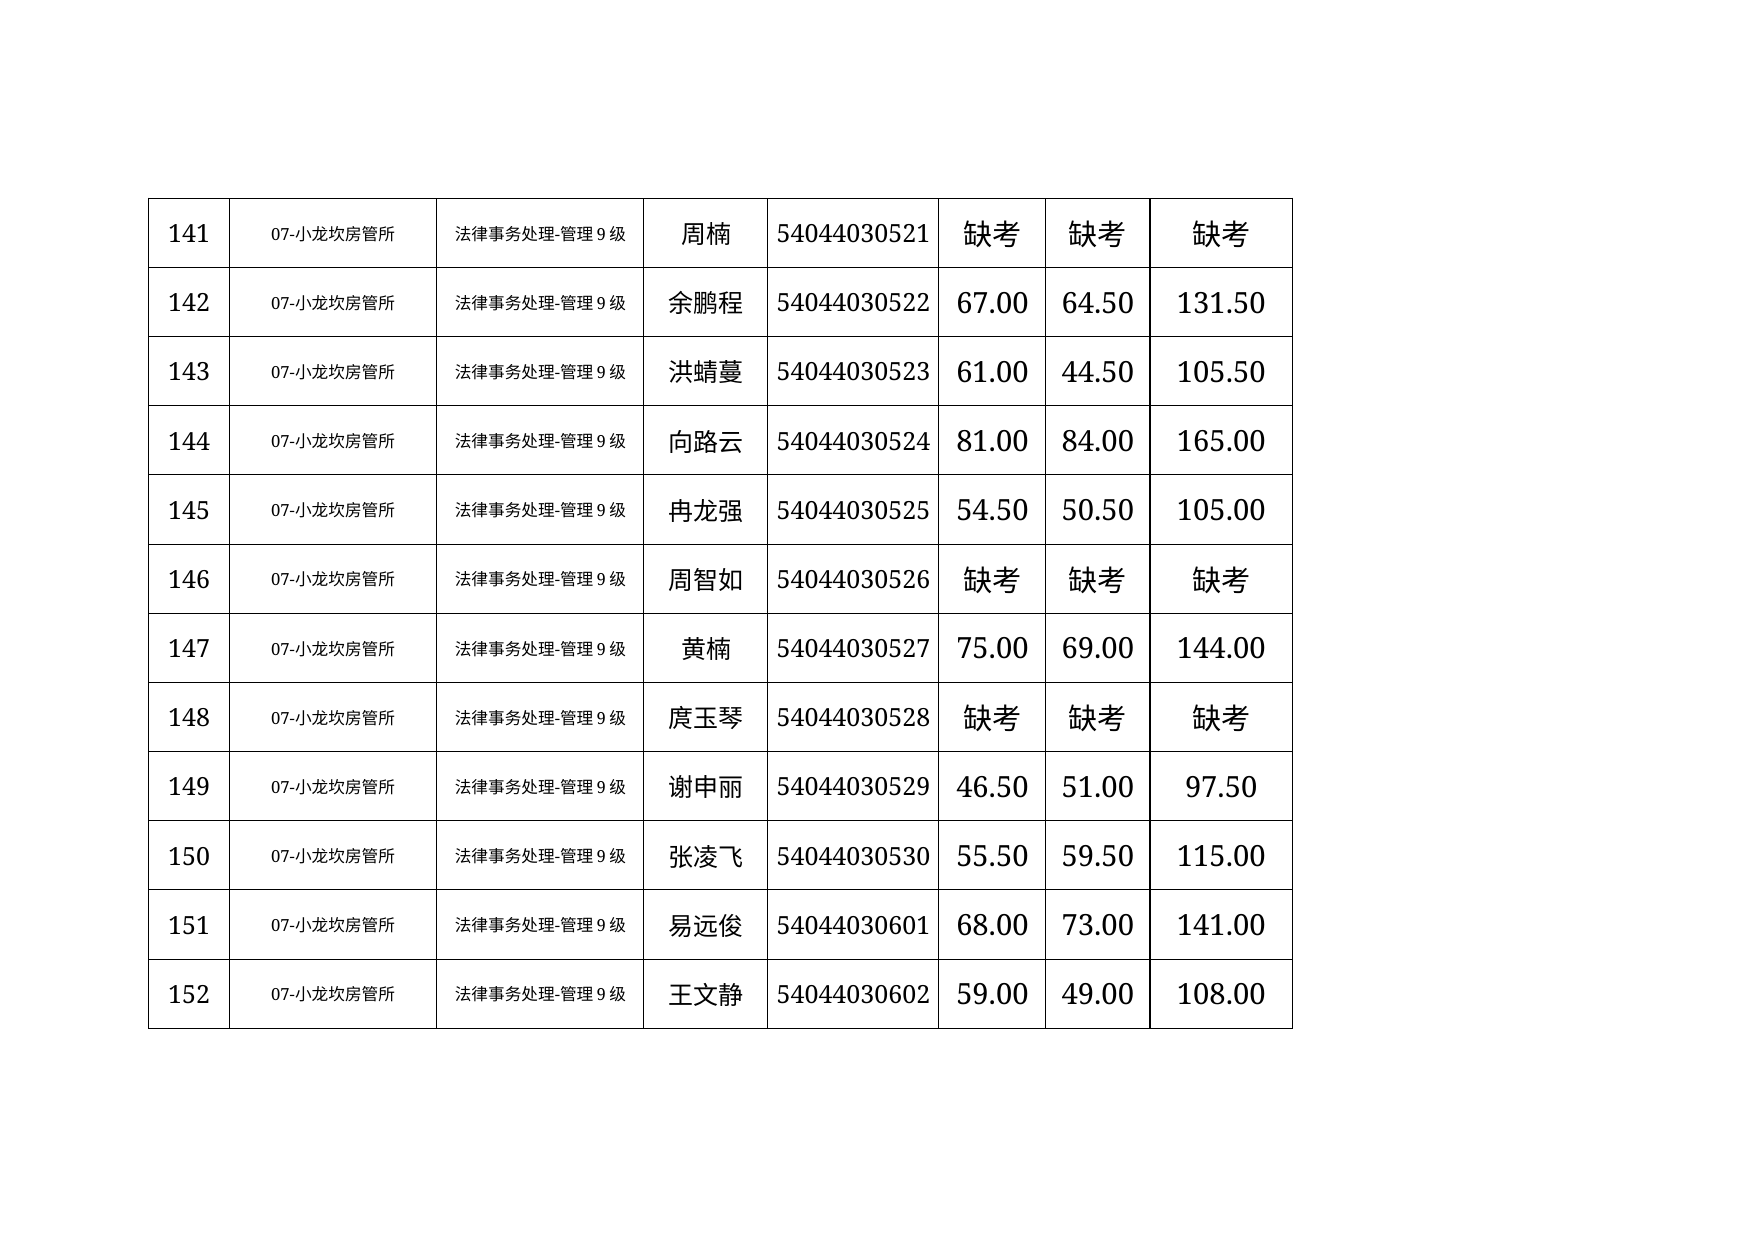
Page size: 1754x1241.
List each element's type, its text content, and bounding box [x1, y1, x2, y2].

table_cell 07-小龙坎房管所 [230, 475, 436, 543]
table_cell 07-小龙坎房管所 [230, 890, 436, 958]
table_cell 115.00 [1151, 821, 1292, 889]
table_cell 07-小龙坎房管所 [230, 960, 436, 1028]
table_cell 缺考 [939, 199, 1045, 267]
table_cell 54044030527 [768, 614, 938, 682]
table_cell 54044030524 [768, 406, 938, 474]
table_cell 151 [149, 890, 229, 958]
table_cell 54044030529 [768, 752, 938, 820]
table_cell 54.50 [939, 475, 1045, 543]
table_cell 55.50 [939, 821, 1045, 889]
table_cell 洪蜻蔓 [644, 337, 767, 405]
table_cell 165.00 [1151, 406, 1292, 474]
table_cell 105.00 [1151, 475, 1292, 543]
table_cell 07-小龙坎房管所 [230, 683, 436, 751]
table_cell 143 [149, 337, 229, 405]
table_cell 54044030522 [768, 268, 938, 336]
table_cell 法律事务处理-管理9级 [437, 890, 643, 958]
table_cell 75.00 [939, 614, 1045, 682]
table_cell 141 [149, 199, 229, 267]
table_cell 81.00 [939, 406, 1045, 474]
table_cell 59.50 [1046, 821, 1149, 889]
table_cell 周智如 [644, 545, 767, 613]
table_cell 54044030601 [768, 890, 938, 958]
table_cell 法律事务处理-管理9级 [437, 960, 643, 1028]
table_cell 07-小龙坎房管所 [230, 337, 436, 405]
table_cell 法律事务处理-管理9级 [437, 752, 643, 820]
table_cell 108.00 [1151, 960, 1292, 1028]
table_cell 缺考 [939, 683, 1045, 751]
table_cell 谢申丽 [644, 752, 767, 820]
table_cell 周楠 [644, 199, 767, 267]
table_cell 54044030523 [768, 337, 938, 405]
table_cell 黄楠 [644, 614, 767, 682]
table_cell 54044030528 [768, 683, 938, 751]
table_cell 147 [149, 614, 229, 682]
table_cell 缺考 [1046, 545, 1149, 613]
table_cell 法律事务处理-管理9级 [437, 683, 643, 751]
table_cell 152 [149, 960, 229, 1028]
table_cell 150 [149, 821, 229, 889]
table_cell 向路云 [644, 406, 767, 474]
table_cell 73.00 [1046, 890, 1149, 958]
table_cell 法律事务处理-管理9级 [437, 268, 643, 336]
table_cell 法律事务处理-管理9级 [437, 545, 643, 613]
table_cell 149 [149, 752, 229, 820]
table_cell 59.00 [939, 960, 1045, 1028]
table_cell 法律事务处理-管理9级 [437, 337, 643, 405]
table_cell 68.00 [939, 890, 1045, 958]
table_cell 105.50 [1151, 337, 1292, 405]
table_cell 54044030526 [768, 545, 938, 613]
table_cell 54044030521 [768, 199, 938, 267]
table_cell 易远俊 [644, 890, 767, 958]
table_cell 131.50 [1151, 268, 1292, 336]
table_cell 97.50 [1151, 752, 1292, 820]
table_cell 49.00 [1046, 960, 1149, 1028]
table_cell 张凌飞 [644, 821, 767, 889]
table_cell 缺考 [1151, 683, 1292, 751]
table_cell 148 [149, 683, 229, 751]
table_cell 144 [149, 406, 229, 474]
table_cell 61.00 [939, 337, 1045, 405]
table_cell 余鹏程 [644, 268, 767, 336]
table_cell 51.00 [1046, 752, 1149, 820]
table_cell 146 [149, 545, 229, 613]
table_cell 07-小龙坎房管所 [230, 268, 436, 336]
table_cell 法律事务处理-管理9级 [437, 614, 643, 682]
table_cell 54044030525 [768, 475, 938, 543]
table_cell 46.50 [939, 752, 1045, 820]
table_cell 王文静 [644, 960, 767, 1028]
table_cell 54044030530 [768, 821, 938, 889]
table_cell 缺考 [1151, 199, 1292, 267]
table_cell 142 [149, 268, 229, 336]
table_cell 冉龙强 [644, 475, 767, 543]
table_cell 法律事务处理-管理9级 [437, 406, 643, 474]
table_cell 07-小龙坎房管所 [230, 821, 436, 889]
table_cell 145 [149, 475, 229, 543]
table_cell 07-小龙坎房管所 [230, 752, 436, 820]
table_cell 07-小龙坎房管所 [230, 406, 436, 474]
table_cell 44.50 [1046, 337, 1149, 405]
table_cell 07-小龙坎房管所 [230, 545, 436, 613]
table_cell 庹玉琴 [644, 683, 767, 751]
table_cell 67.00 [939, 268, 1045, 336]
table_cell 50.50 [1046, 475, 1149, 543]
table_cell 法律事务处理-管理9级 [437, 821, 643, 889]
table_cell 144.00 [1151, 614, 1292, 682]
table_cell 84.00 [1046, 406, 1149, 474]
table_cell 54044030602 [768, 960, 938, 1028]
table_cell 缺考 [1046, 683, 1149, 751]
table_cell 64.50 [1046, 268, 1149, 336]
table_cell 07-小龙坎房管所 [230, 199, 436, 267]
table_cell 缺考 [939, 545, 1045, 613]
table_cell 缺考 [1151, 545, 1292, 613]
table_cell 法律事务处理-管理9级 [437, 475, 643, 543]
table_cell 141.00 [1151, 890, 1292, 958]
table_cell 法律事务处理-管理9级 [437, 199, 643, 267]
table_cell 07-小龙坎房管所 [230, 614, 436, 682]
table_cell 缺考 [1046, 199, 1149, 267]
table_cell 69.00 [1046, 614, 1149, 682]
